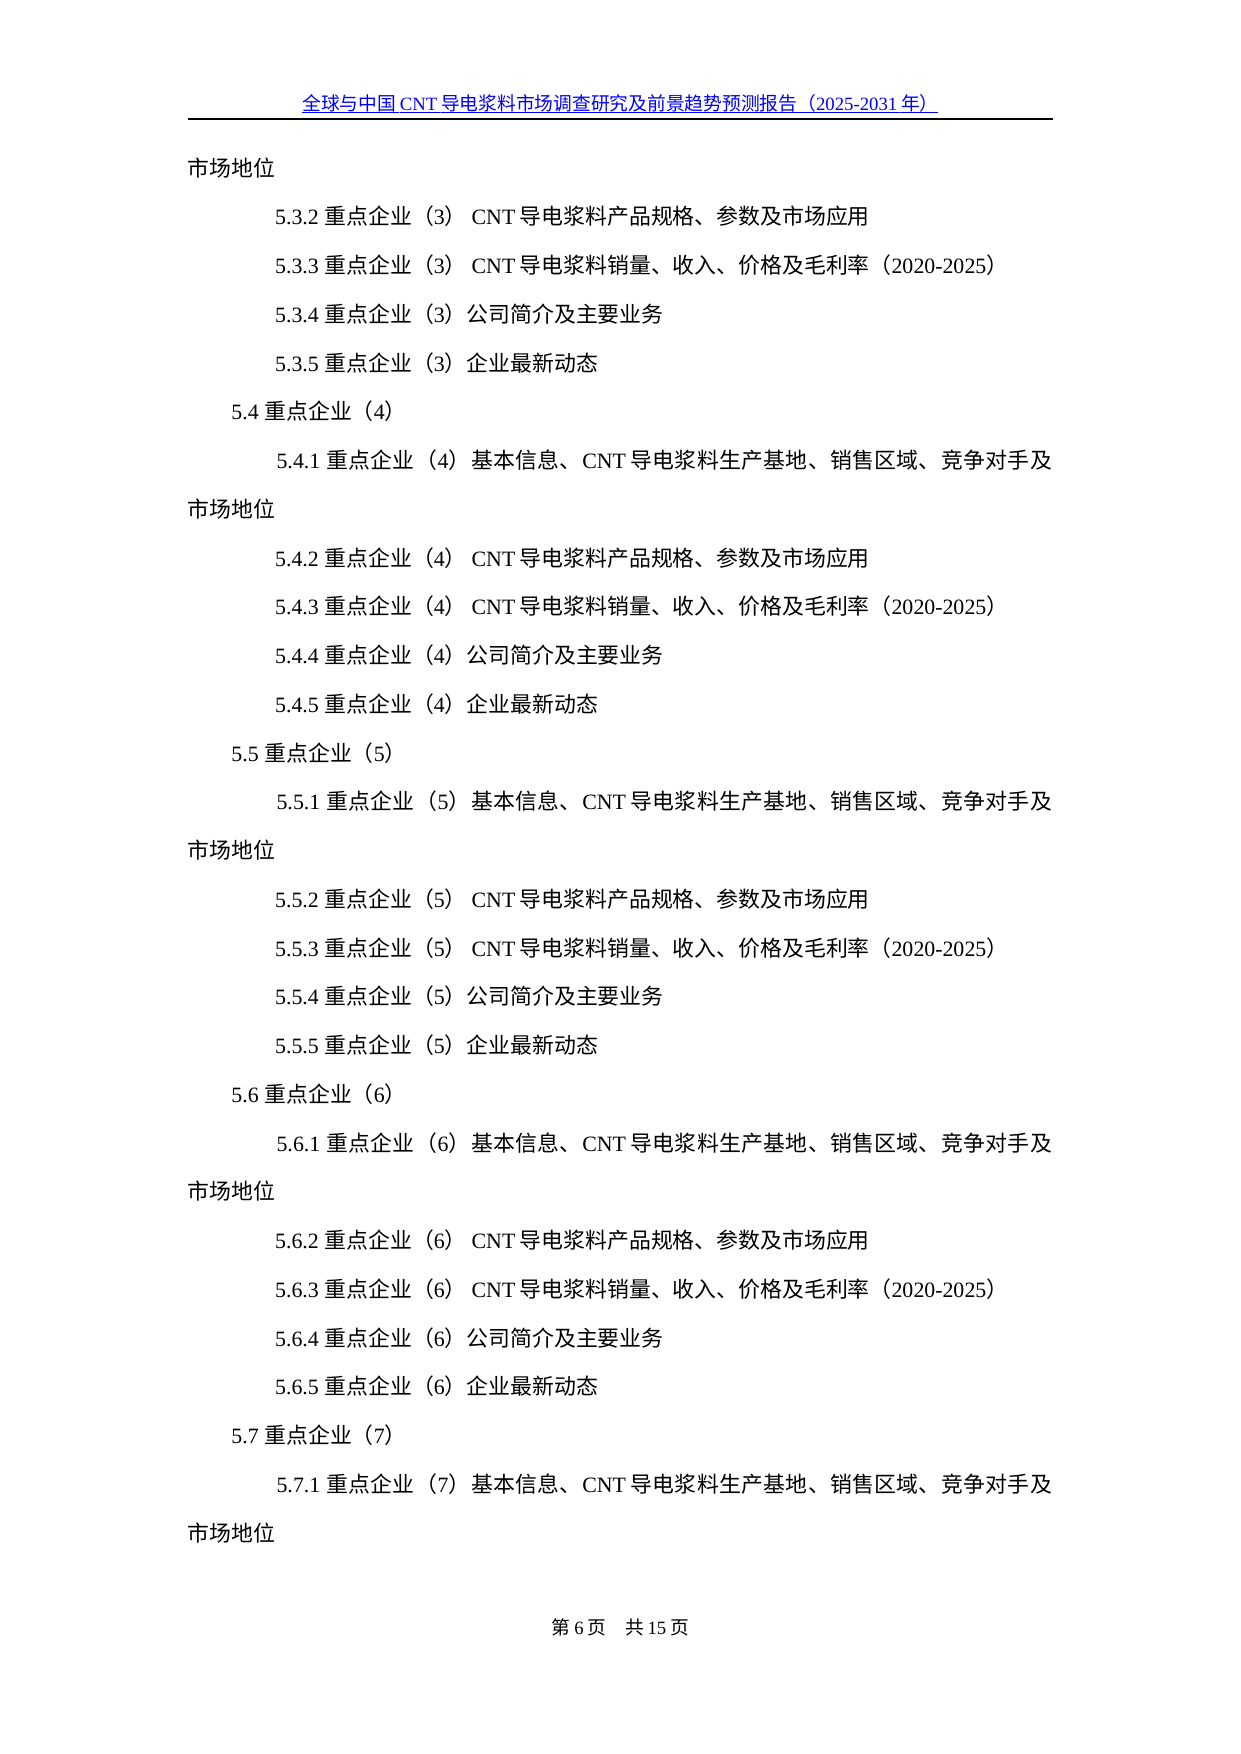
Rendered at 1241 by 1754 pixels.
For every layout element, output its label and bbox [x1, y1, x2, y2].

text [187, 150, 1053, 1548]
